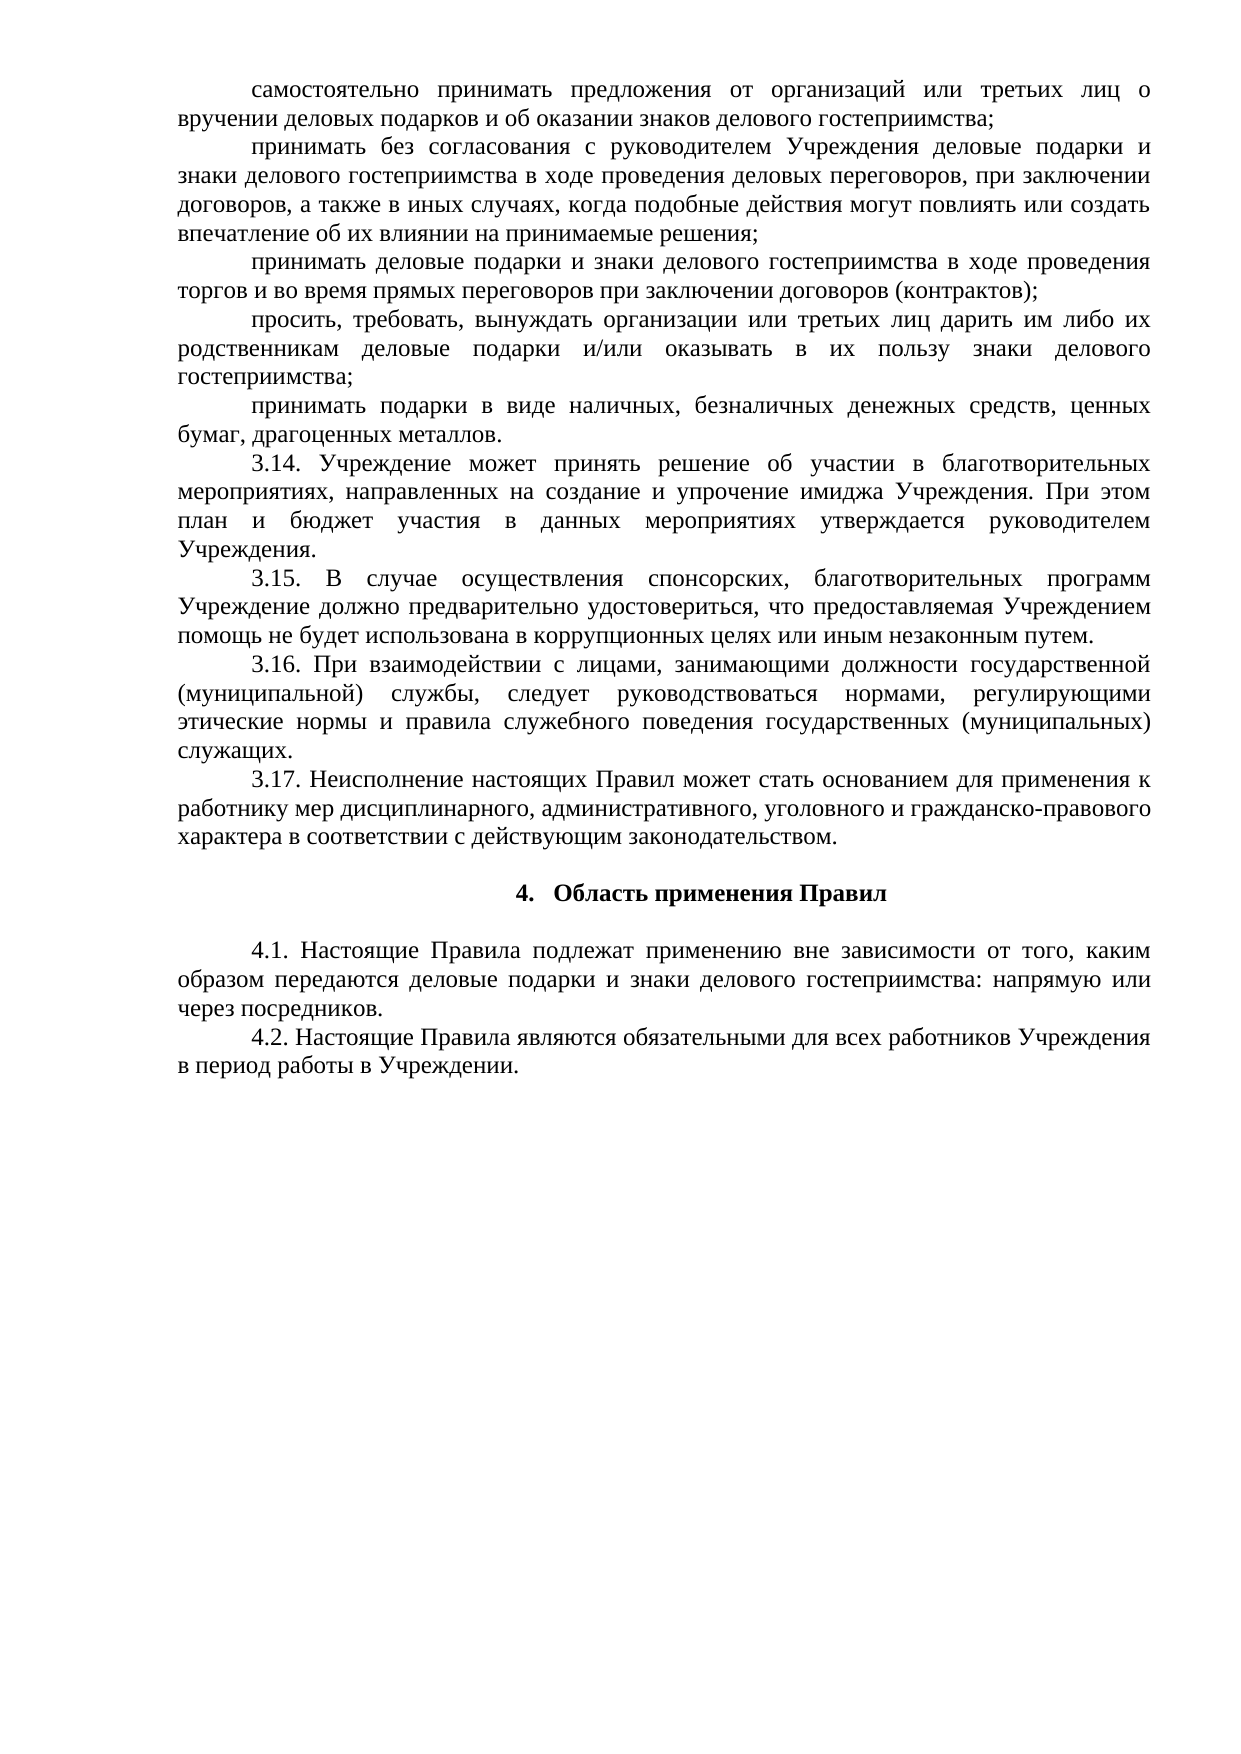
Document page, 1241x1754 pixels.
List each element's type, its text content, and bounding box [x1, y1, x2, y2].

text 4.2. Настоящие Правила являются обязательными для всех работников Учреждения в период работы в Учреждении. [177, 1022, 1152, 1079]
text 3.16. При взаимодействии с лицами, занимающими должности государственной (муниципальной) службы, следует руководствоваться нормами, регулирующими этические нормы и правила служебного поведения государственных (муниципальных) служащих. [177, 649, 1152, 764]
text принимать без согласования с руководителем Учреждения деловые подарки и знаки делового гостеприимства в ходе проведения деловых переговоров, при заключении договоров, а также в иных случаях, когда подобные действия могут повлиять или создать впечатление об их влиянии на принимаемые решения; [177, 131, 1152, 246]
list Область применения Правил [251, 878, 1152, 907]
text просить, требовать, вынуждать организации или третьих лиц дарить им либо их родственникам деловые подарки и/или оказывать в их пользу знаки делового гостеприимства; [177, 304, 1152, 390]
text 3.14. Учреждение может принять решение об участии в благотворительных мероприятиях, направленных на создание и упрочение имиджа Учреждения. При этом план и бюджет участия в данных мероприятиях утверждается руководителем Учреждения. [177, 448, 1152, 563]
text 4.1. Настоящие Правила подлежат применению вне зависимости от того, каким образом передаются деловые подарки и знаки делового гостеприимства: напрямую или через посредников. [177, 936, 1152, 1022]
text самостоятельно принимать предложения от организаций или третьих лиц о вручении деловых подарков и об оказании знаков делового гостеприимства; [177, 74, 1152, 131]
text принимать подарки в виде наличных, безналичных денежных средств, ценных бумаг, драгоценных металлов. [177, 390, 1152, 448]
text 3.17. Неисполнение настоящих Правил может стать основанием для применения к работнику мер дисциплинарного, административного, уголовного и гражданско-правового характера в соответствии с действующим законодательством. [177, 764, 1152, 850]
text 3.15. В случае осуществления спонсорских, благотворительных программ Учреждение должно предварительно удостовериться, что предоставляемая Учреждением помощь не будет использована в коррупционных целях или иным незаконным путем. [177, 563, 1152, 649]
text принимать деловые подарки и знаки делового гостеприимства в ходе проведения торгов и во время прямых переговоров при заключении договоров (контрактов); [177, 246, 1152, 304]
